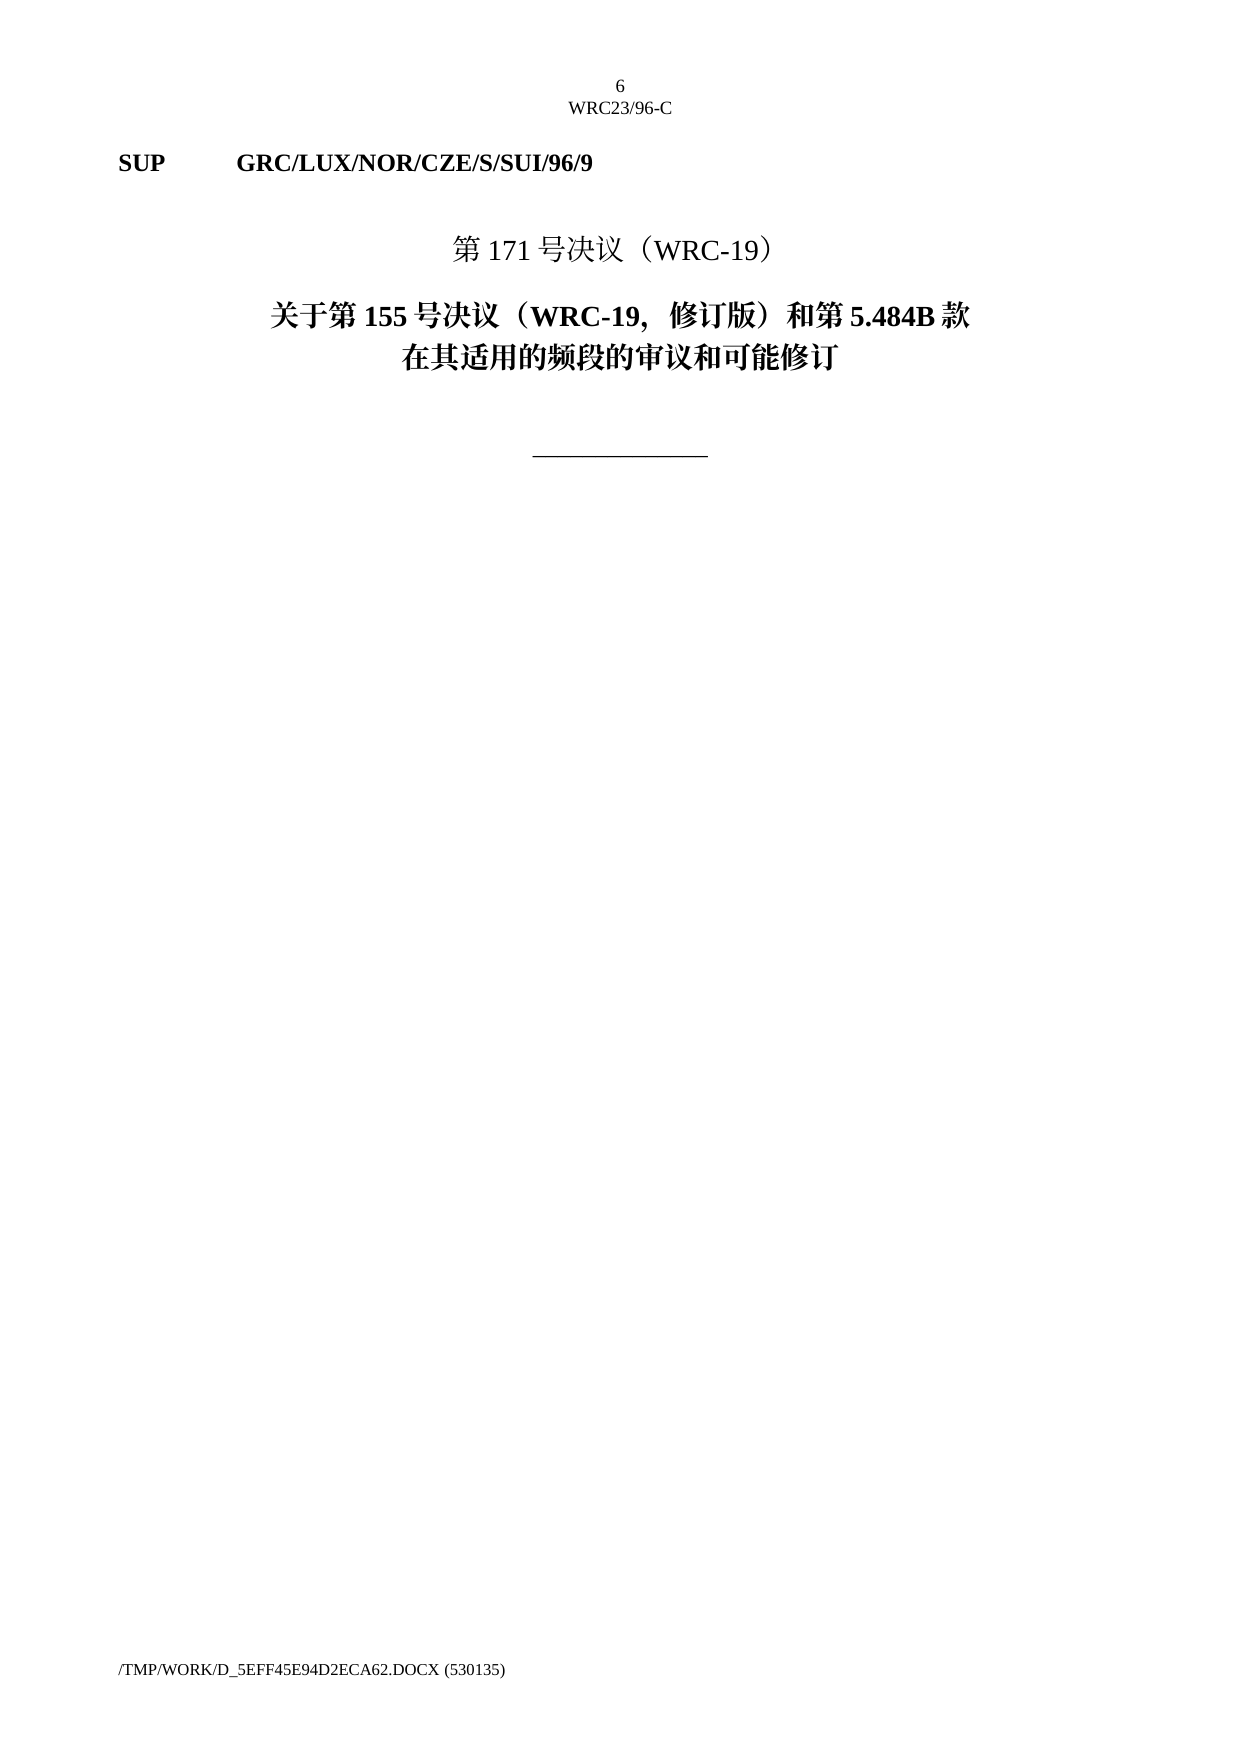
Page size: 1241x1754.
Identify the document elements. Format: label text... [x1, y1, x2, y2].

title 关于第155号决议（WRC-19，修订版）和第5.484B款 在其适用的频段的审议和可能修订 [118, 293, 1122, 377]
text SUP GRC/LUX/NOR/CZE/S/SUI/96/9#1614 [118, 148, 1122, 176]
text ______________ [118, 431, 1122, 459]
text 第171号决议（WRC-19） [118, 226, 1122, 268]
